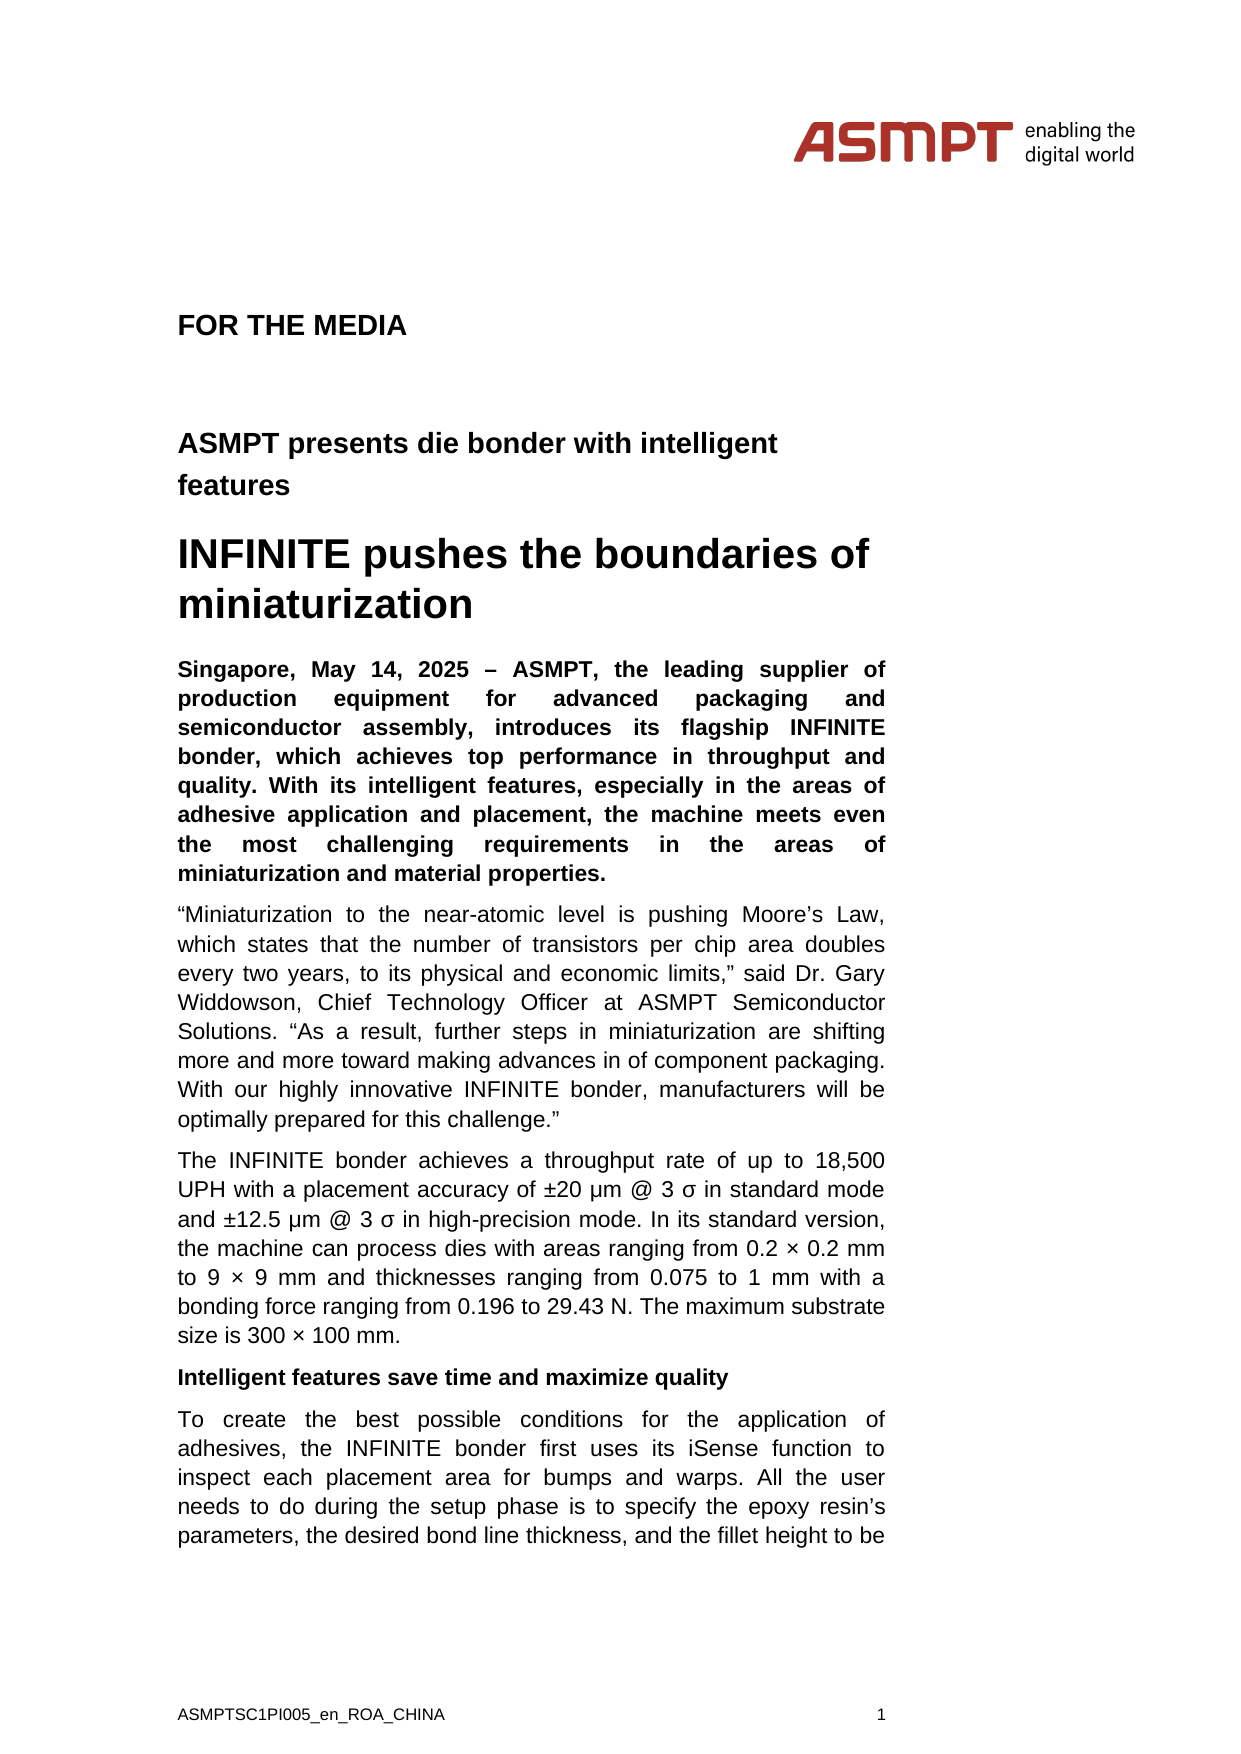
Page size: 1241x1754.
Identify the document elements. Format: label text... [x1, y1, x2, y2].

text FOR THE MEDIA [177, 295, 886, 345]
text “Miniaturization to the near-atomic level is pushing Moore’s Law, which states that the number of transistors per chip area doubles every two years, to its physical and economic limits,” said Dr. Gary Widdowson, Chief Technology Officer at ASMPT Semiconductor Solutions. “As a result, further steps in miniaturization are shifting more and more toward making advances in of component packaging. With our highly innovative INFINITE bonder, manufacturers will be optimally prepared for this challenge.” [177, 899, 886, 1133]
text Intelligent features save time and maximize quality [177, 1362, 886, 1391]
picture [754, 83, 1174, 201]
text The INFINITE bonder achieves a throughput rate of up to 18,500 UPH with a placement accuracy of ±20 μm @ 3 σ in standard mode and ±12.5 μm @ 3 σ in high-precision mode. In its standard version, the machine can process dies with areas ranging from 0.2 × 0.2 mm to 9 × 9 mm and thicknesses ranging from 0.075 to 1 mm with a bonding force ranging from 0.196 to 29.43 N. The maximum substrate size is 300 × 100 mm. [177, 1145, 886, 1349]
text Singapore, May 14, 2025 – ASMPT, the leading supplier of production equipment for advanced packaging and semiconductor assembly, introduces its flagship INFINITE bonder, which achieves top performance in throughput and quality. With its intelligent features, especially in the areas of adhesive application and placement, the machine meets even the most challenging requirements in the areas of miniaturization and material properties. [177, 654, 886, 887]
text INFINITE pushes the boundaries of miniaturization [177, 529, 886, 629]
text ASMPT presents die bonder with intelligent features [177, 420, 886, 504]
